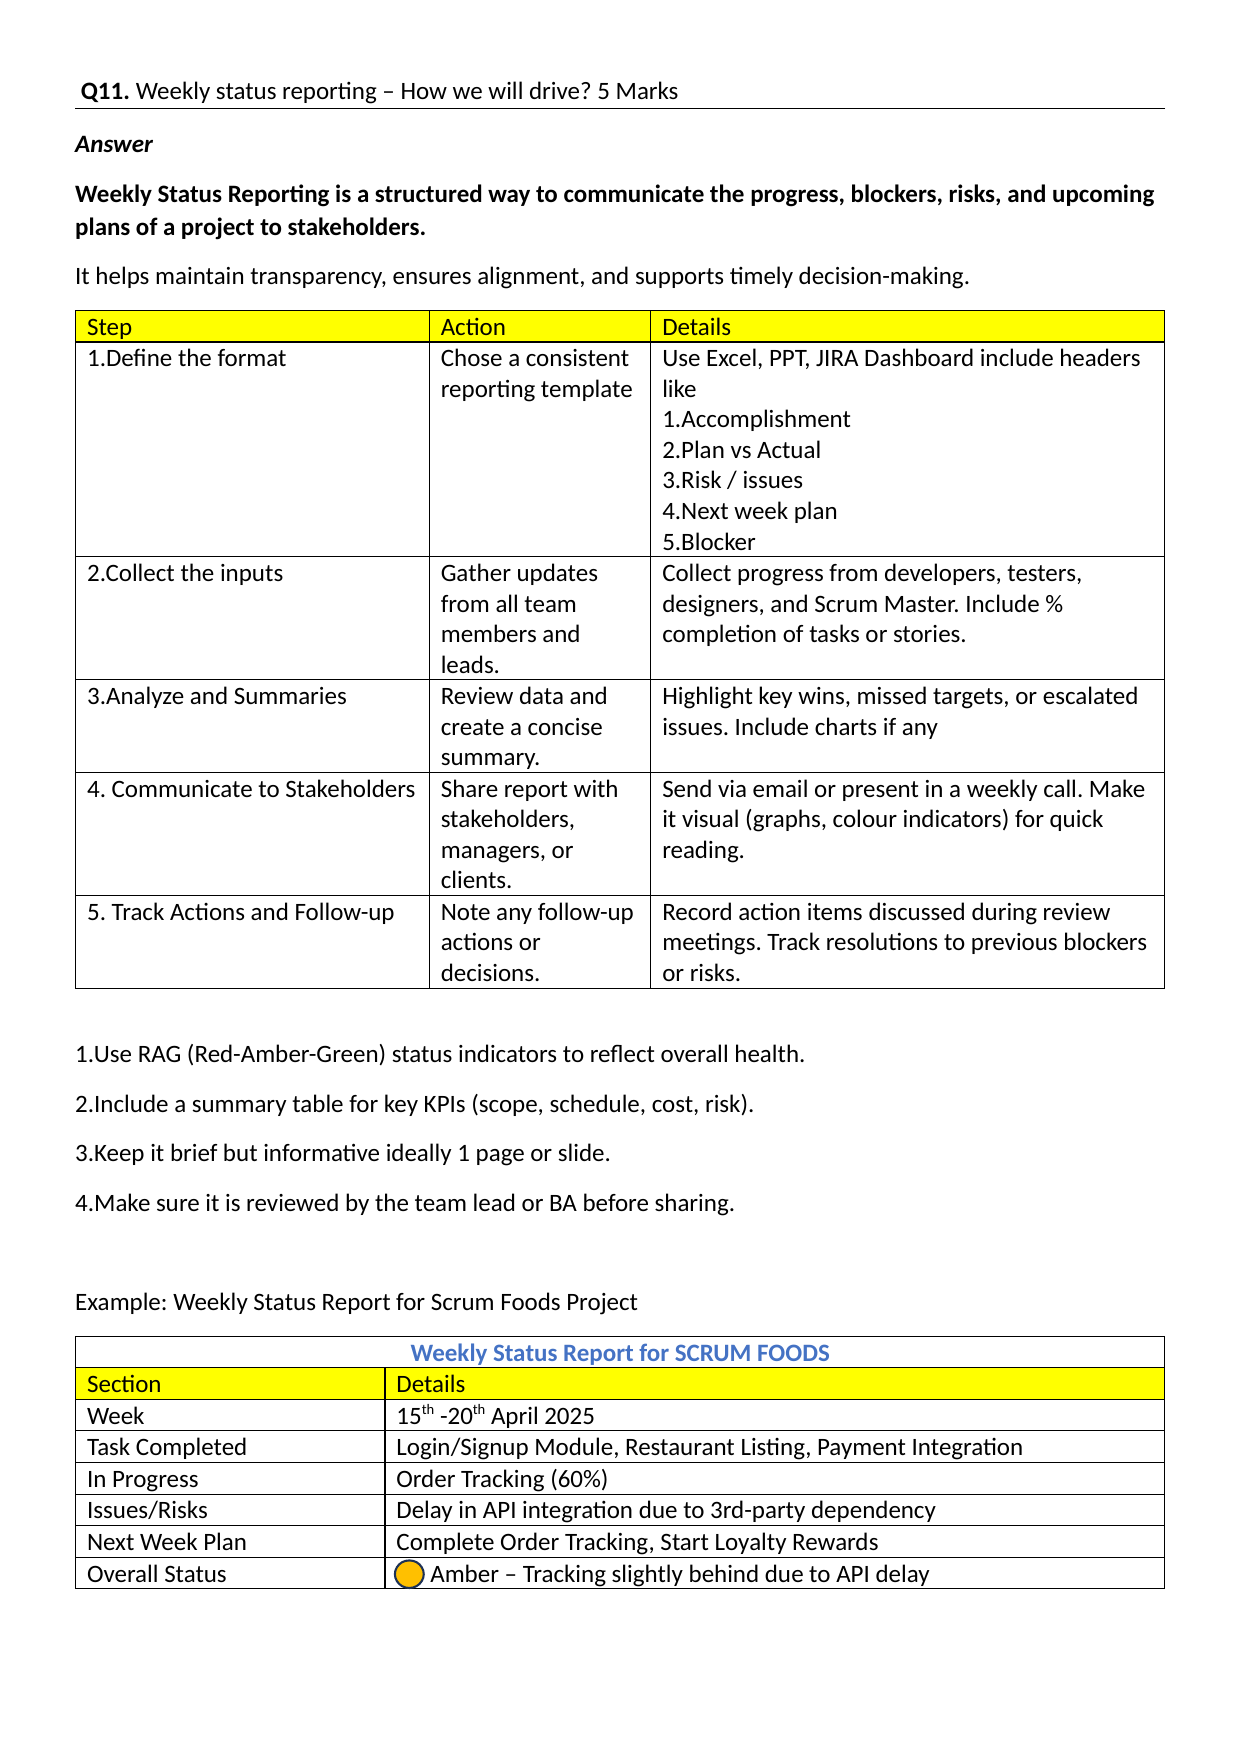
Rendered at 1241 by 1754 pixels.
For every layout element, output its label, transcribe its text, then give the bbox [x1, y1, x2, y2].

table_cell Complete Order Tracking, Start Loyalty Rewards [386, 1526, 1164, 1557]
table_cell 4. Communicate to Stakeholders [76, 773, 429, 895]
text Answer [75, 128, 1165, 159]
table_cell Delay in API integration due to 3rd-party dependency [386, 1495, 1164, 1525]
table_cell Login/Signup Module, Restaurant Listing, Payment Integration [386, 1431, 1164, 1462]
table_cell 15th -20th April 2025 [386, 1400, 1164, 1430]
table_cell Review data and create a concise summary. [430, 680, 650, 772]
table_cell Task Completed [76, 1431, 384, 1462]
table_cell Week [76, 1400, 384, 1430]
text It helps maintain transparency, ensures alignment, and supports timely decision-making. [75, 260, 1165, 291]
table_cell Details [386, 1368, 1164, 1399]
table_cell Use Excel, PPT, JIRA Dashboard include headers like 1.Accomplishment 2.Plan vs Actual 3.Risk / issues 4.Next week plan 5.Blocker [651, 343, 1164, 556]
table_header Step [76, 311, 429, 341]
text 1.Use RAG (Red-Amber-Green) status indicators to reflect overall health. [75, 1038, 1165, 1069]
text Example: Weekly Status Report for Scrum Foods Project [75, 1286, 1165, 1317]
table_cell 1.Define the format [76, 343, 429, 556]
text 4.Make sure it is reviewed by the team lead or BA before sharing. [75, 1187, 1165, 1217]
table_cell Amber – Tracking slightly behind due to API delay [386, 1558, 1164, 1588]
table_header Details [651, 311, 1164, 341]
table_header Action [430, 311, 650, 341]
table_cell Issues/Risks [76, 1495, 384, 1525]
table_cell Overall Status [76, 1558, 384, 1588]
text Weekly Status Reporting is a structured way to communicate the progress, blockers, risks, and upcoming plans of a project to stakeholders. [75, 178, 1165, 241]
table_cell Order Tracking (60%) [386, 1463, 1164, 1493]
table_cell Note any follow-up actions or decisions. [430, 896, 650, 988]
table_cell Gather updates from all team members and leads. [430, 557, 650, 679]
table_cell Next Week Plan [76, 1526, 384, 1557]
table_cell 2.Collect the inputs [76, 557, 429, 679]
table_cell Record action items discussed during review meetings. Track resolutions to previous blockers or risks. [651, 896, 1164, 988]
table_cell 5. Track Actions and Follow-up [76, 896, 429, 988]
text 3.Keep it brief but informative ideally 1 page or slide. [75, 1137, 1165, 1168]
table_cell Section [76, 1368, 384, 1399]
table_cell 3.Analyze and Summaries [76, 680, 429, 772]
table_cell Send via email or present in a weekly call. Make it visual (graphs, colour indicators) for quick reading. [651, 773, 1164, 895]
table_header Weekly Status Report for SCRUM FOODS [76, 1337, 1164, 1367]
table_cell Chose a consistent reporting template [430, 343, 650, 556]
table_cell Collect progress from developers, testers, designers, and Scrum Master. Include % completion of tasks or stories. [651, 557, 1164, 679]
table_cell In Progress [76, 1463, 384, 1493]
text 2.Include a summary table for key KPIs (scope, schedule, cost, risk). [75, 1088, 1165, 1118]
table_cell Highlight key wins, missed targets, or escalated issues. Include charts if any [651, 680, 1164, 772]
text Q11. Weekly status reporting – How we will drive? 5 Marks [75, 75, 1165, 108]
table_cell Share report with stakeholders, managers, or clients. [430, 773, 650, 895]
